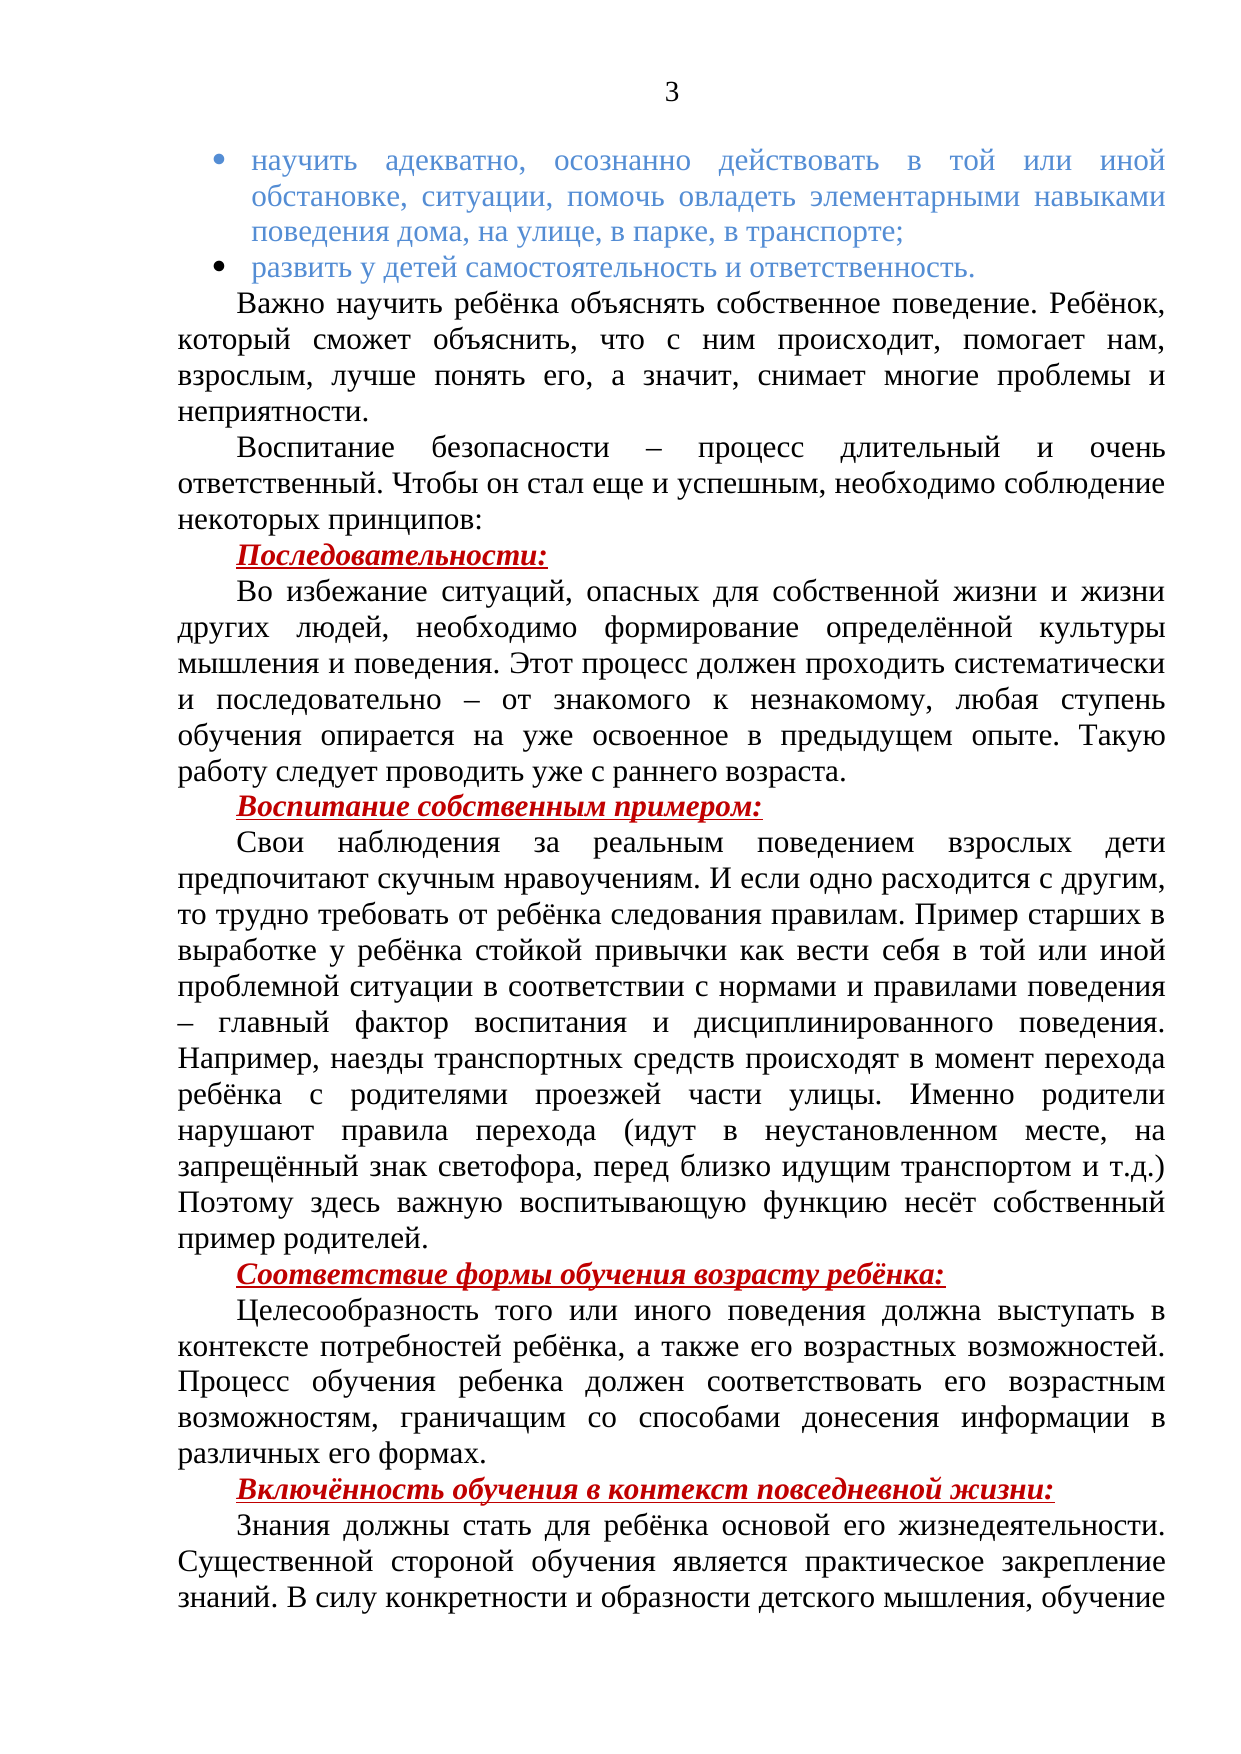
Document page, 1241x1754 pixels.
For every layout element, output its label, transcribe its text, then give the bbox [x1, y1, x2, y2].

text Важно научить ребёнка объяснять собственное поведение. Ребёнок, который сможет объяснить, что с ним происходит, помогает нам, взрослым, лучше понять его, а значит, снимает многие проблемы и неприятности. [177, 284, 1167, 428]
text Свои наблюдения за реальным поведением взрослых дети предпочитают скучным нравоучениям. И если одно расходится с другим, то трудно требовать от ребёнка следования правилам. Пример старших в выработке у ребёнка стойкой привычки как вести себя в той или иной проблемной ситуации в соответствии с нормами и правилами поведения – главный фактор воспитания и дисциплинированного поведения. Например, наезды транспортных средств происходят в момент перехода ребёнка с родителями проезжей части улицы. Именно родители нарушают правила перехода (идут в неустановленном месте, на запрещённый знак светофора, перед близко идущим транспортом и т.д.) Поэтому здесь важную воспитывающую функцию несёт собственный пример родителей. [177, 824, 1167, 1255]
text Во избежание ситуаций, опасных для собственной жизни и жизни других людей, необходимо формирование определённой культуры мышления и поведения. Этот процесс должен проходить систематически и последовательно – от знакомого к незнакомому, любая ступень обучения опирается на уже освоенное в предыдущем опыте. Такую работу следует проводить уже с раннего возраста. [177, 572, 1167, 788]
list научить адекватно, осознанно действовать в той или иной обстановке, ситуации, помочь овладеть элементарными навыками поведения дома, на улице, в парке, в транспорте; [213, 141, 1167, 249]
text Воспитание безопасности – процесс длительный и очень ответственный. Чтобы он стал еще и успешным, необходимо соблюдение некоторых принципов: [177, 428, 1167, 536]
text Воспитание собственным примером: [177, 788, 1167, 824]
text Соответствие формы обучения возрасту ребёнка: [177, 1255, 1167, 1291]
text Включённость обучения в контекст повседневной жизни: [177, 1471, 1167, 1506]
text Целесообразность того или иного поведения должна выступать в контексте потребностей ребёнка, а также его возрастных возможностей. Процесс обучения ребенка должен соответствовать его возрастным возможностям, граничащим со способами донесения информации в различных его формах. [177, 1291, 1167, 1471]
list развить у детей самостоятельность и ответственность. [213, 249, 1167, 284]
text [177, 1506, 1167, 1543]
text Последовательности: [177, 536, 1167, 572]
